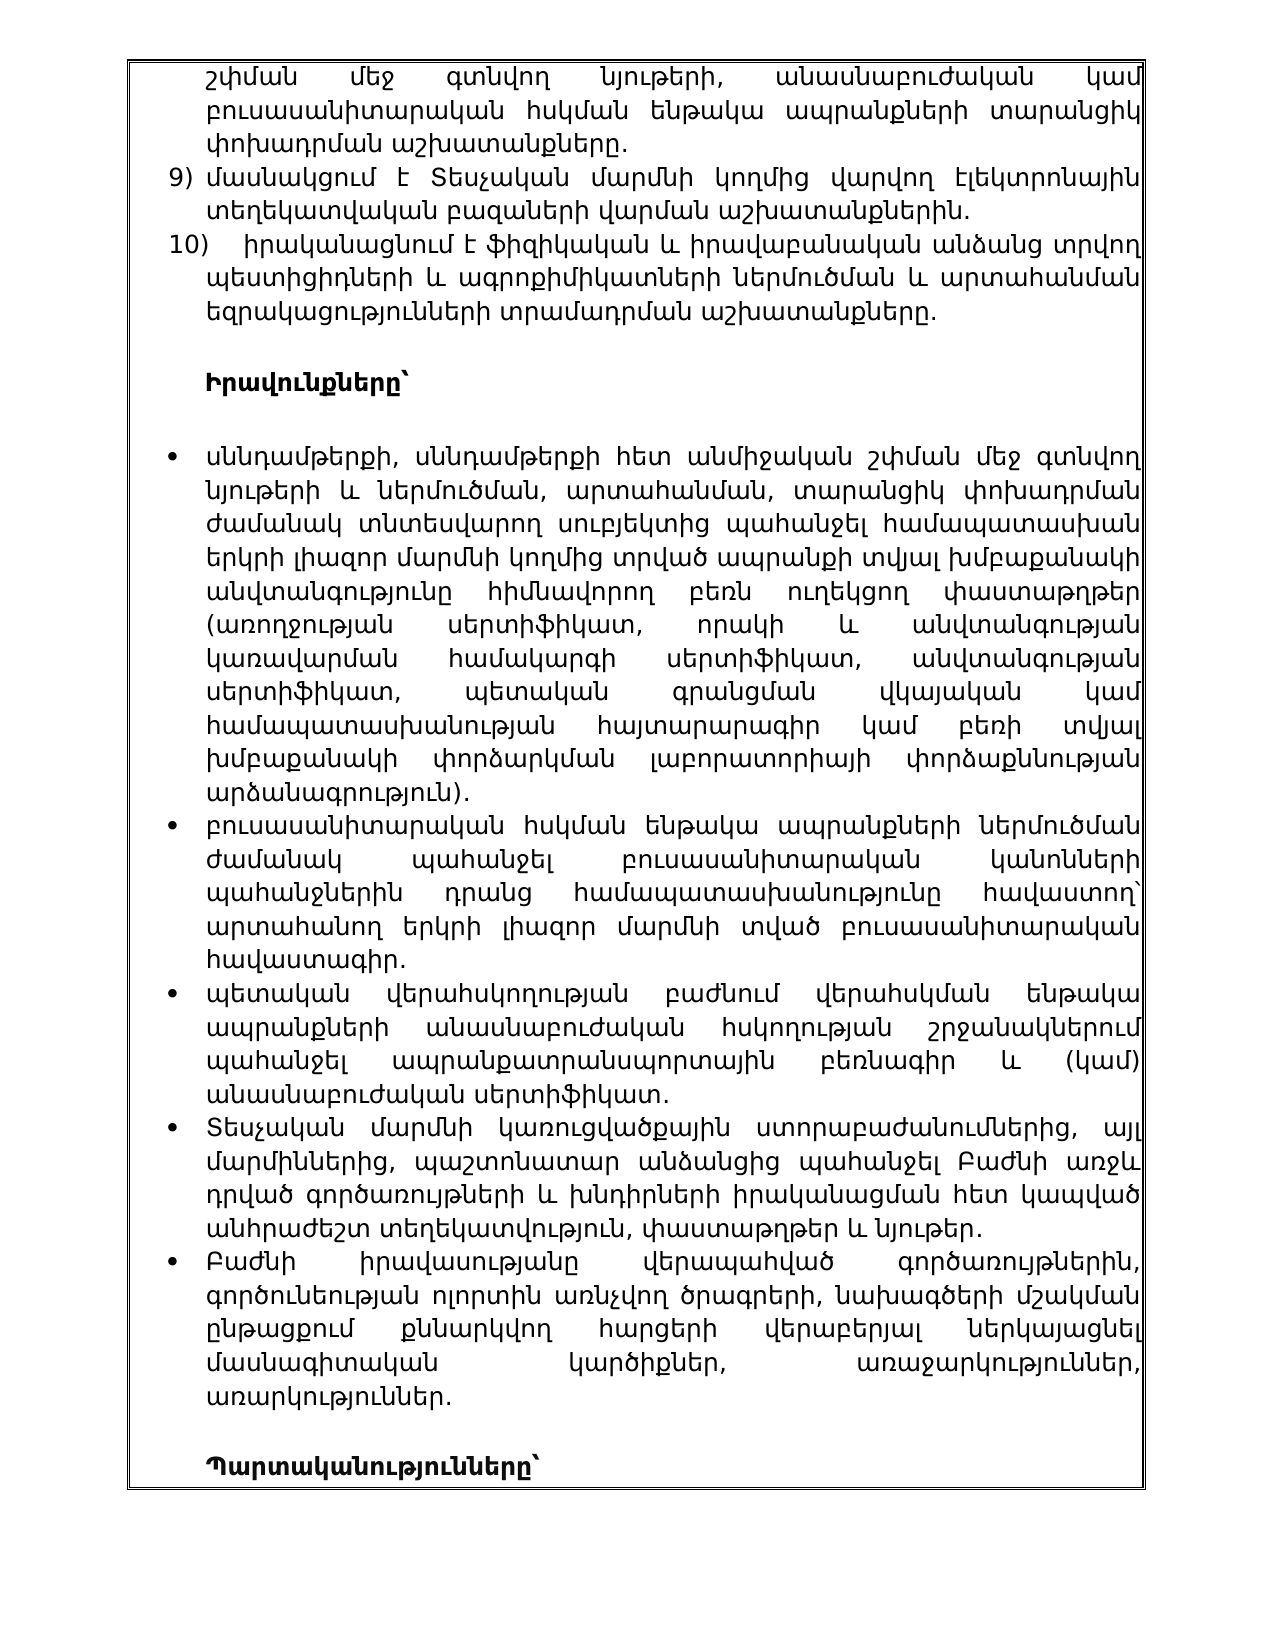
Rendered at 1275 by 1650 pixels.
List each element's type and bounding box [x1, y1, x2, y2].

table_cell [130, 63, 1142, 1487]
